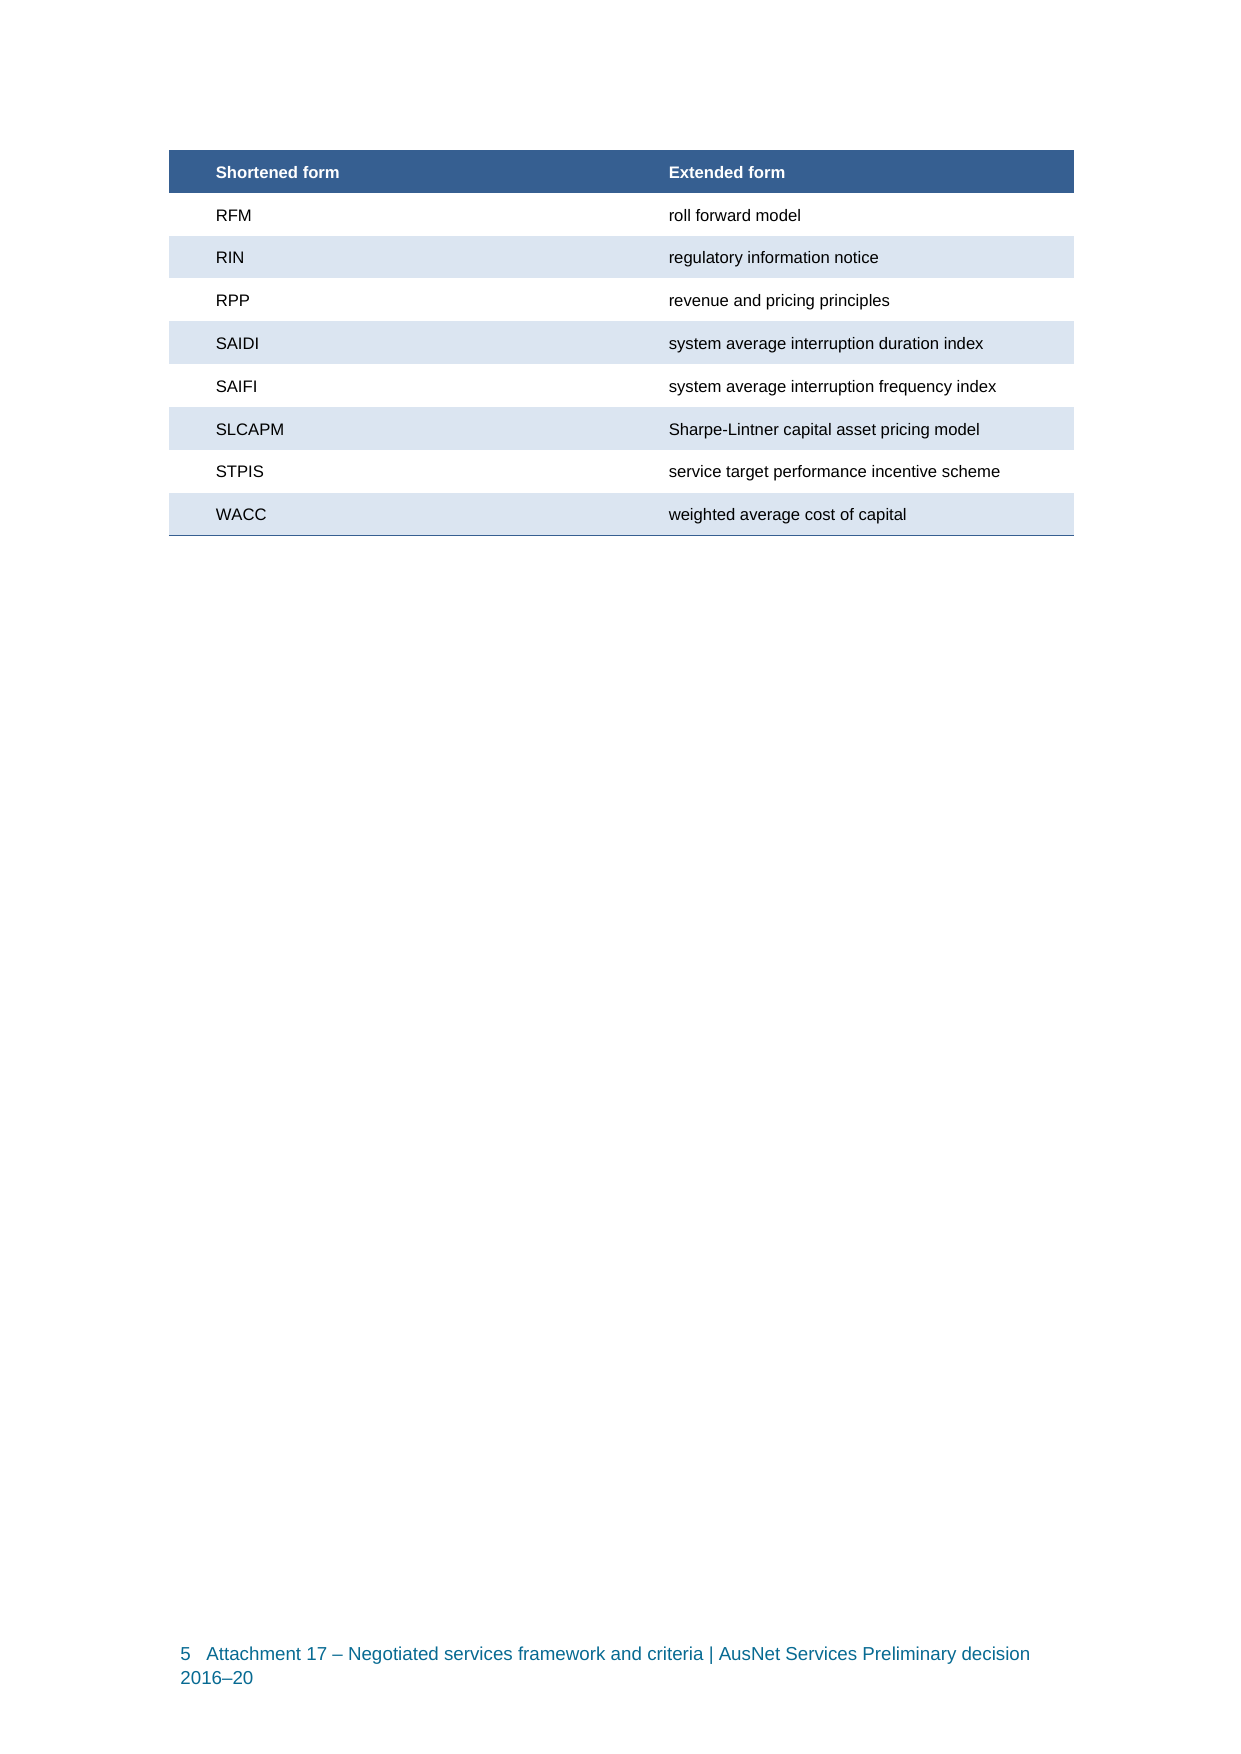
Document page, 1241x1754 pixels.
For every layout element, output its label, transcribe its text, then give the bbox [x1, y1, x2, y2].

table_cell SAIFI [169, 364, 622, 407]
picture [920, 1650, 924, 1660]
table_cell WACC [169, 493, 622, 535]
table_cell roll forward model [622, 193, 1074, 236]
table_cell SAIDI [169, 321, 622, 364]
picture [540, 1650, 544, 1660]
table_cell system average interruption duration index [622, 321, 1074, 364]
table_header Extended form [622, 150, 1074, 193]
table_cell regulatory information notice [622, 236, 1074, 278]
table_header Shortened form [169, 150, 622, 193]
table_cell STPIS [169, 450, 622, 492]
table_cell RPP [169, 279, 622, 321]
table_cell SLCAPM [169, 407, 622, 450]
picture [1020, 1650, 1024, 1660]
table_cell RIN [169, 236, 622, 278]
table_cell revenue and pricing principles [622, 279, 1074, 321]
table_cell Sharpe-Lintner capital asset pricing model [622, 407, 1074, 450]
table_cell system average interruption frequency index [622, 364, 1074, 407]
table_cell RFM [169, 193, 622, 236]
table_cell weighted average cost of capital [622, 493, 1074, 535]
table_cell service target performance incentive scheme [622, 450, 1074, 492]
